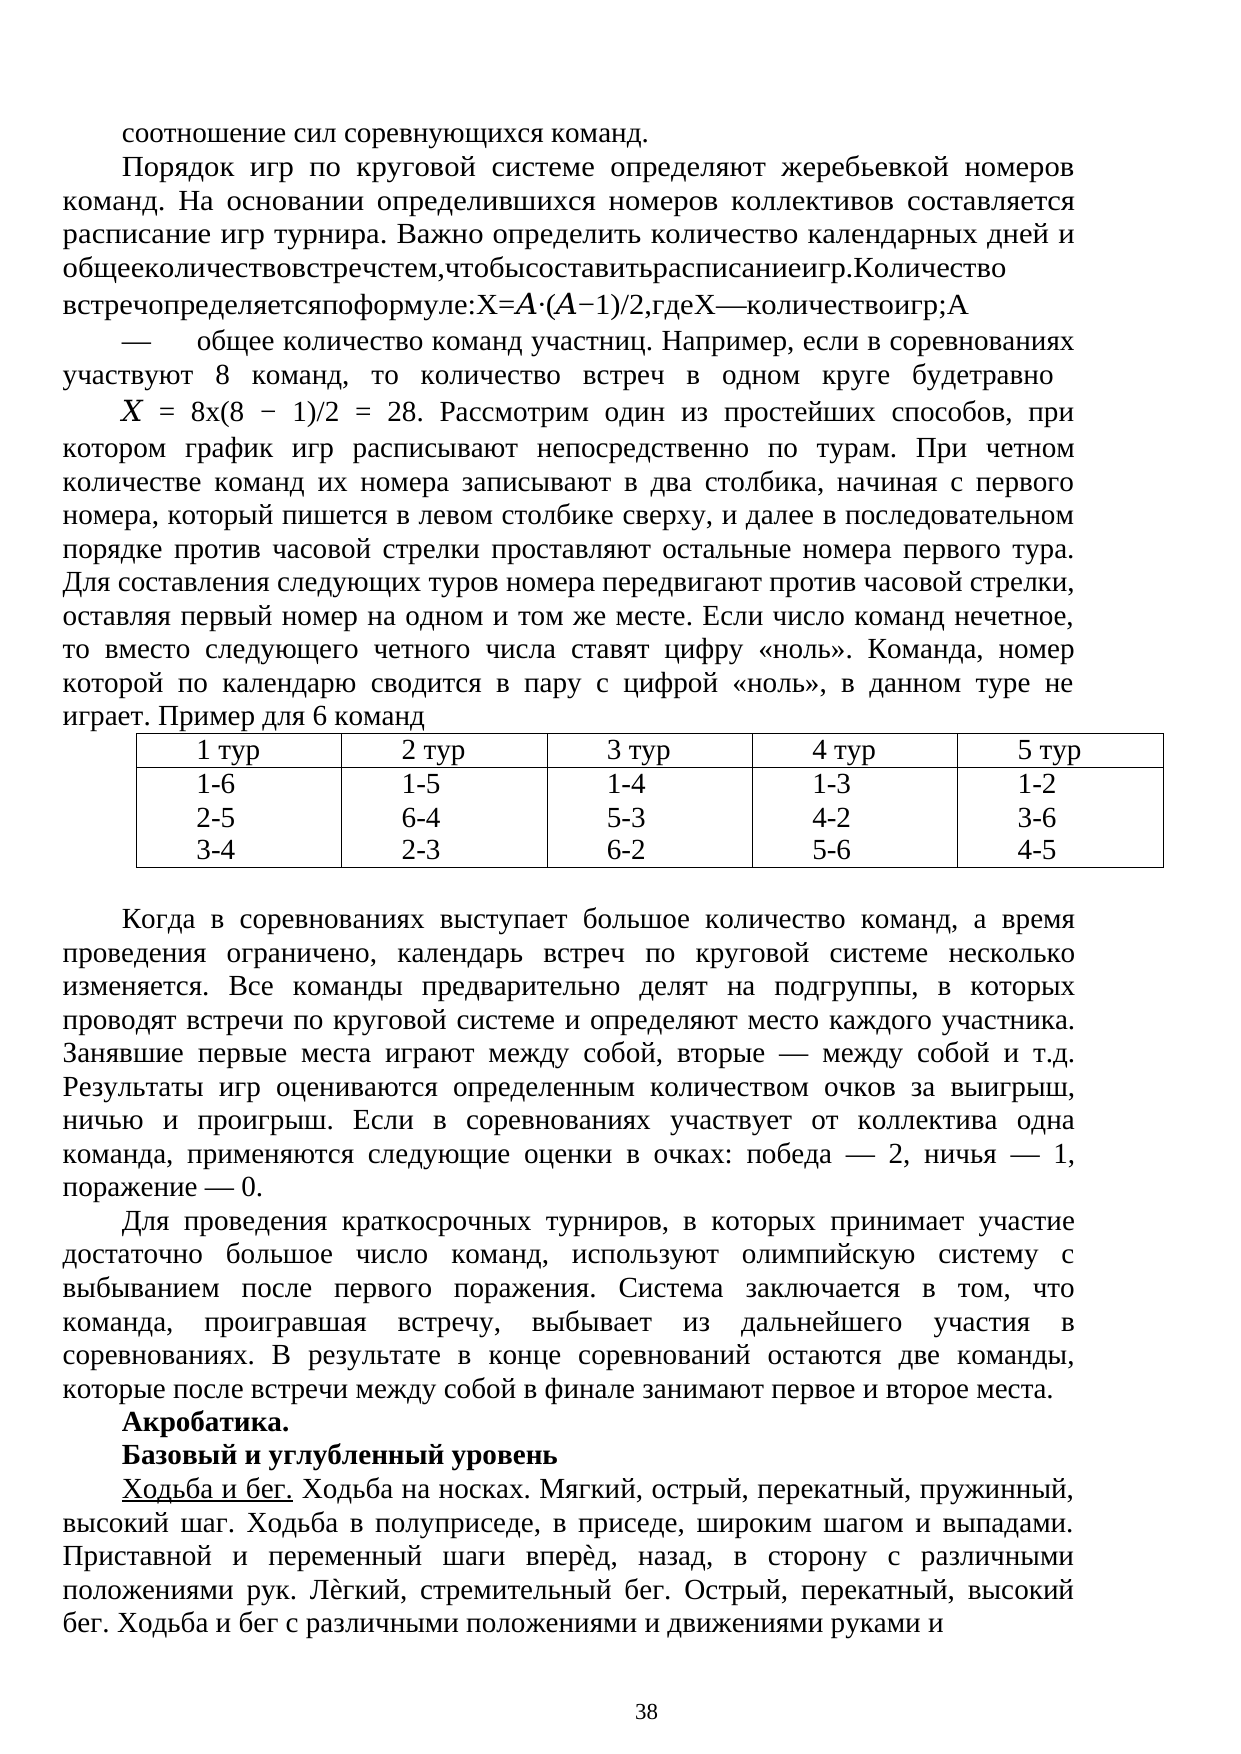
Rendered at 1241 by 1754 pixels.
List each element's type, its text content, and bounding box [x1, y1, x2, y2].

text Для проведения краткосрочных турниров, в которых принимает участие достаточно большое число команд, используют олимпийскую систему с выбыванием после первого поражения. Система заключается в том, что команда, проигравшая встречу, выбывает из дальнейшего участия в соревнованиях. В результате в конце соревнований остаются две команды, которые после встречи между собой в финале занимают первое и второе места. [62, 1203, 1076, 1404]
table_cell 1-3 4-2 5-6 [753, 768, 957, 867]
list общее количество команд участниц. Например, если в соревнованиях участвуют 8 команд, то количество встреч в одном круге будетравно [62, 323, 1076, 390]
text соотношение сил соревнующихся команд. [62, 115, 1151, 149]
table_cell 1-4 5-3 6-2 [548, 768, 752, 867]
text Когда в соревнованиях выступает большое количество команд, а время проведения ограничено, календарь встреч по круговой системе несколько изменяется. Все команды предварительно делят на подгруппы, в которых проводят встречи по круговой системе и определяют место каждого участника. Занявшие первые места играют между собой, вторые — между собой и т.д. Результаты игр оцениваются определенным количеством очков за выигрыш, ничью и проигрыш. Если в соревнованиях участвует от коллектива одна команда, применяются следующие оценки в очках: победа — 2, ничья — 1, поражение — 0. [62, 901, 1076, 1203]
text 𝑋 = 8х(8 − 1)/2 = 28. Рассмотрим один из простейших способов, при котором график игр расписывают непосредственно по турам. При четном количестве команд их номера записывают в два столбика, начиная с первого номера, который пишется в левом столбике сверху, и далее в последовательном порядке против часовой стрелки проставляют остальные номера первого тура. Для составления следующих туров номера передвигают против часовой стрелки, оставляя первый номер на одном и том же месте. Если число команд нечетное, то вместо следующего четного числа ставят цифру «ноль». Команда, номер которой по календарю сводится в пару с цифрой «ноль», в данном туре не играет. Пример для 6 команд [62, 391, 1075, 732]
table_header 1 тур [137, 734, 341, 767]
text Базовый и углубленный уровень [62, 1438, 1151, 1471]
table_header 3 тур [548, 734, 752, 767]
text Порядок игр по круговой системе определяют жеребьевкой номеров команд. На основании определившихся номеров коллективов составляется расписание игр турнира. Важно определить количество календарных дней и общееколичествовстречстем,чтобысоставитьрасписаниеигр.Количество встречопределяетсяпоформуле:Х=𝐴∙(𝐴−1)/2,гдеХ—количествоигр;А [62, 149, 1076, 323]
text Ходьба и бег. Ходьба на носках. Мягкий, острый, перекатный, пружинный, высокий шаг. Ходьба в полуприседе, в приседе, широким шагом и выпадами. Приставной и переменный шаги вперѐд, назад, в сторону с различными положениями рук. Лѐгкий, стремительный бег. Острый, перекатный, высокий бег. Ходьба и бег с различными положениями и движениями руками и [62, 1471, 1075, 1639]
table_cell 1-2 3-6 4-5 [958, 768, 1163, 867]
subtitle Акробатика. [62, 1405, 1151, 1438]
table_cell 1-6 2-5 3-4 [137, 768, 341, 867]
table_header 5 тур [958, 734, 1163, 767]
table_header 4 тур [753, 734, 957, 767]
table_header 2 тур [342, 734, 547, 767]
table_cell 1-5 6-4 2-3 [342, 768, 547, 867]
